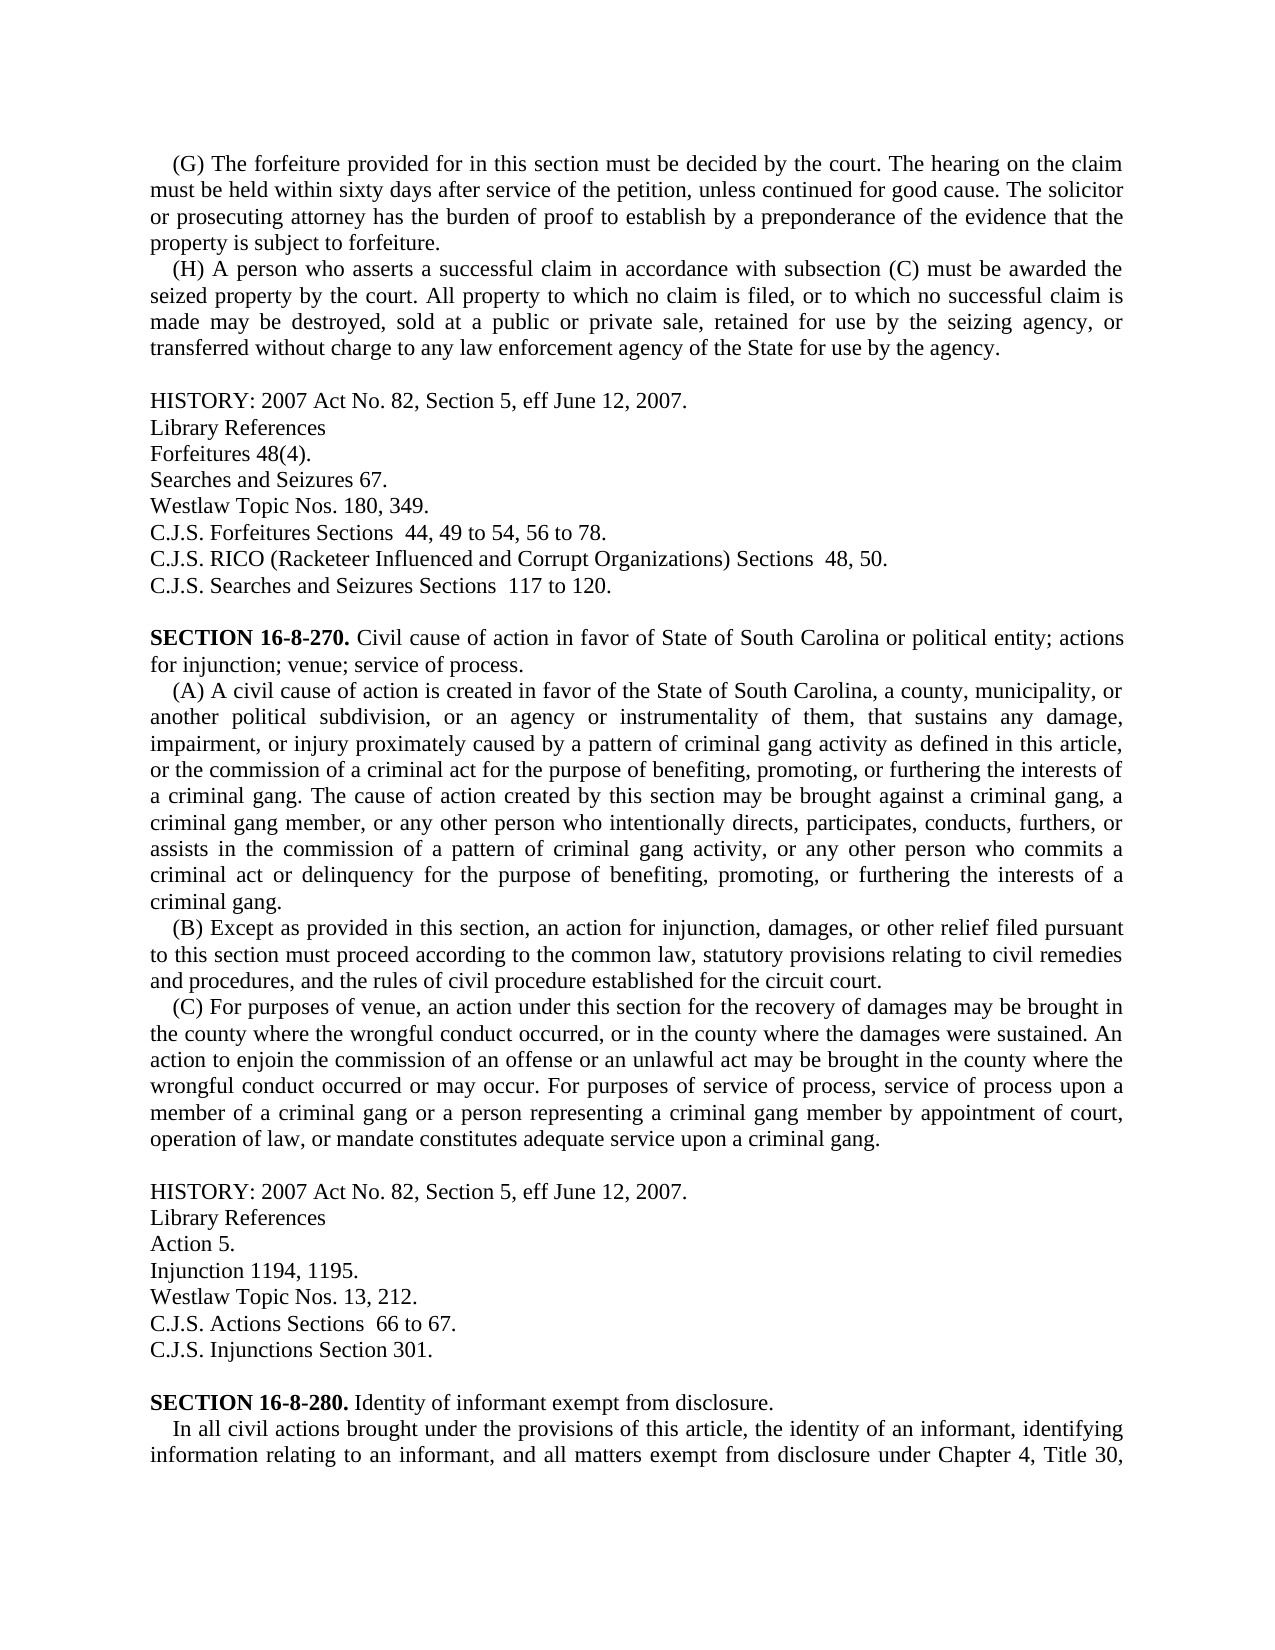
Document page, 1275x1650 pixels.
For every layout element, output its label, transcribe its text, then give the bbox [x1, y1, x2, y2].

text HISTORY: 2007 Act No. 82, Section 5, eff June 12, 2007. [150, 1178, 1125, 1204]
text C.J.S. RICO (Racketeer Influenced and Corrupt Organizations) Sections 48, 50. [150, 545, 1125, 572]
text Library References [150, 1204, 1125, 1231]
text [150, 1415, 1125, 1468]
text Library References [150, 413, 1125, 440]
text Forfeitures 48(4). [150, 440, 1125, 466]
text Action 5. [150, 1231, 1125, 1257]
text C.J.S. Forfeitures Sections 44, 49 to 54, 56 to 78. [150, 519, 1125, 545]
text Westlaw Topic Nos. 13, 212. [150, 1283, 1125, 1309]
text SECTION 16-8-280. Identity of informant exempt from disclosure. [150, 1389, 1125, 1415]
text Westlaw Topic Nos. 180, 349. [150, 493, 1125, 519]
text Injunction 1194, 1195. [150, 1257, 1125, 1283]
text HISTORY: 2007 Act No. 82, Section 5, eff June 12, 2007. [150, 387, 1125, 413]
text (H) A person who asserts a successful claim in accordance with subsection (C) must be awarded the seized property by the court. All property to which no claim is filed, or to which no successful claim is made may be destroyed, sold at a public or private sale, retained for use by the seizing agency, or transferred without charge to any law enforcement agency of the State for use by the agency. [150, 255, 1125, 361]
text C.J.S. Actions Sections 66 to 67. [150, 1309, 1125, 1336]
text Searches and Seizures 67. [150, 466, 1125, 493]
text SECTION 16-8-270. Civil cause of action in favor of State of South Carolina or political entity; actions for injunction; venue; service of process. [150, 624, 1125, 677]
text (A) A civil cause of action is created in favor of the State of South Carolina, a county, municipality, or another political subdivision, or an agency or instrumentality of them, that sustains any damage, impairment, or injury proximately caused by a pattern of criminal gang activity as defined in this article, or the commission of a criminal act for the purpose of benefiting, promoting, or furthering the interests of a criminal gang. The cause of action created by this section may be brought against a criminal gang, a criminal gang member, or any other person who intentionally directs, participates, conducts, furthers, or assists in the commission of a pattern of criminal gang activity, or any other person who commits a criminal act or delinquency for the purpose of benefiting, promoting, or furthering the interests of a criminal gang. [150, 677, 1125, 914]
text (B) Except as provided in this section, an action for injunction, damages, or other relief filed pursuant to this section must proceed according to the common law, statutory provisions relating to civil remedies and procedures, and the rules of civil procedure established for the circuit court. [150, 914, 1125, 993]
text C.J.S. Searches and Seizures Sections 117 to 120. [150, 572, 1125, 598]
text (C) For purposes of venue, an action under this section for the recovery of damages may be brought in the county where the wrongful conduct occurred, or in the county where the damages were sustained. An action to enjoin the commission of an offense or an unlawful act may be brought in the county where the wrongful conduct occurred or may occur. For purposes of service of process, service of process upon a member of a criminal gang or a person representing a criminal gang member by appointment of court, operation of law, or mandate constitutes adequate service upon a criminal gang. [150, 993, 1125, 1151]
text (G) The forfeiture provided for in this section must be decided by the court. The hearing on the claim must be held within sixty days after service of the petition, unless continued for good cause. The solicitor or prosecuting attorney has the burden of proof to establish by a preponderance of the evidence that the property is subject to forfeiture. [150, 150, 1125, 255]
text C.J.S. Injunctions Section 301. [150, 1336, 1125, 1362]
